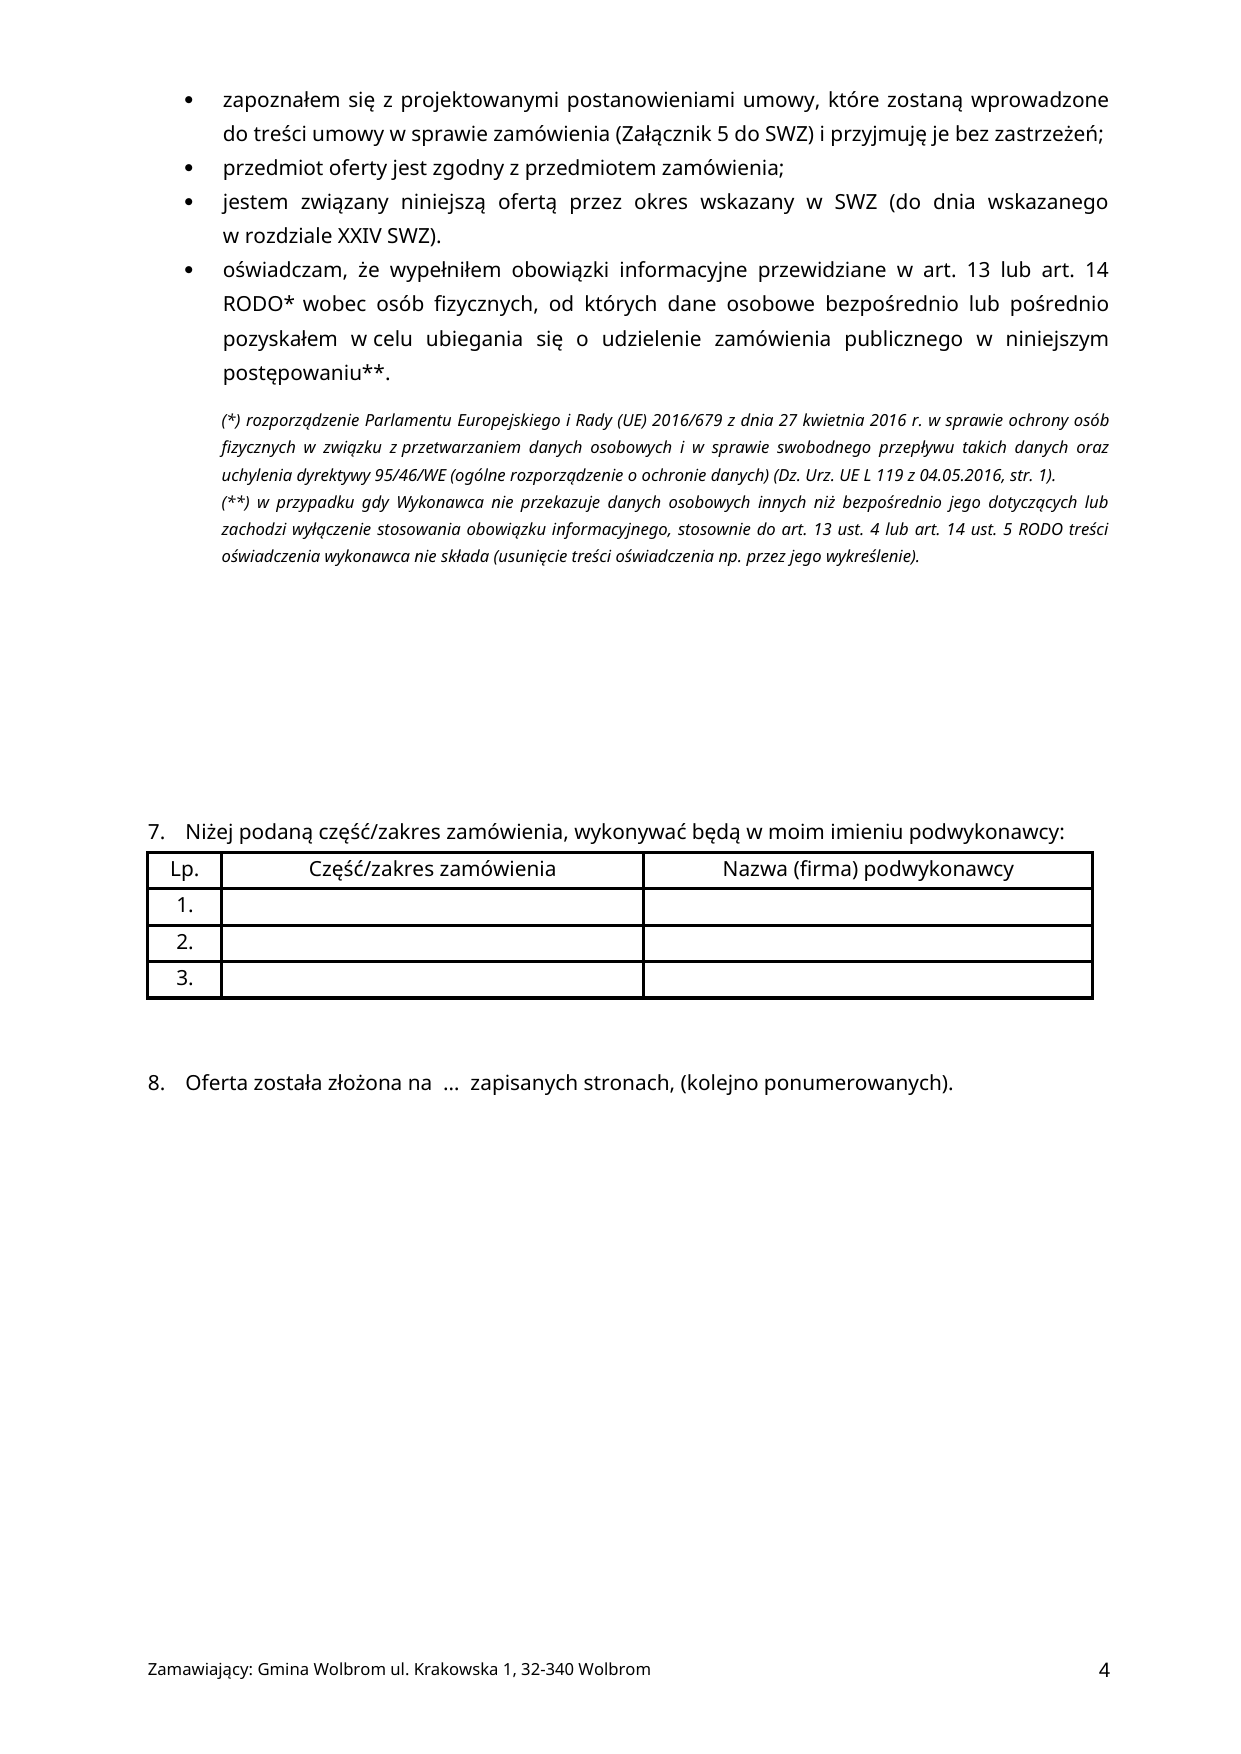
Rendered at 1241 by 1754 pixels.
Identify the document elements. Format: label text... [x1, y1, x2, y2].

text (*) rozporządzenie Parlamentu Europejskiego i Rady (UE) 2016/679 z dnia 27 kwietnia 2016 r. w sprawie ochrony osób fizycznych w związku z przetwarzaniem danych osobowych i w sprawie swobodnego przepływu takich danych oraz uchylenia dyrektywy 95/46/WE (ogólne rozporządzenie o ochronie danych) (Dz. Urz. UE L 119 z 04.05.2016, str. 1). [221, 409, 1110, 486]
table_cell [645, 890, 1091, 924]
table_header Lp. [149, 854, 220, 887]
table_cell [645, 963, 1091, 996]
table_cell 2. [149, 927, 220, 960]
list Oferta została złożona na … zapisanych stronach, (kolejno ponumerowanych). [148, 1068, 1110, 1096]
list oświadczam, że wypełniłem obowiązki informacyjne przewidziane w art. 13 lub art. 14 RODO* wobec osób fizycznych, od których dane osobowe bezpośrednio lub pośrednio pozyskałem w celu ubiegania się o udzielenie zamówienia publicznego w niniejszym postępowaniu**. [185, 256, 1110, 386]
table_cell [223, 963, 642, 996]
table_cell [223, 927, 642, 960]
table_cell [645, 927, 1091, 960]
table_cell 1. [149, 890, 220, 924]
table_header Część/zakres zamówienia [223, 854, 642, 887]
table_header Nazwa (firma) podwykonawcy [645, 854, 1091, 887]
list Niżej podaną część/zakres zamówienia, wykonywać będą w moim imieniu podwykonawcy: [148, 817, 1110, 845]
text (**) w przypadku gdy Wykonawca nie przekazuje danych osobowych innych niż bezpośrednio jego dotyczących lub zachodzi wyłączenie stosowania obowiązku informacyjnego, stosownie do art. 13 ust. 4 lub art. 14 ust. 5 RODO treści oświadczenia wykonawca nie składa (usunięcie treści oświadczenia np. przez jego wykreślenie). [221, 490, 1110, 567]
table_cell [223, 890, 642, 924]
list jestem związany niniejszą ofertą przez okres wskazany w SWZ (do dnia wskazanego w rozdziale XXIV SWZ). [185, 187, 1110, 250]
list przedmiot oferty jest zgodny z przedmiotem zamówienia; [185, 153, 1110, 182]
list zapoznałem się z projektowanymi postanowieniami umowy, które zostaną wprowadzone do treści umowy w sprawie zamówienia (Załącznik 5 do SWZ) i przyjmuję je bez zastrzeżeń; [185, 85, 1110, 148]
table_cell 3. [149, 963, 220, 996]
